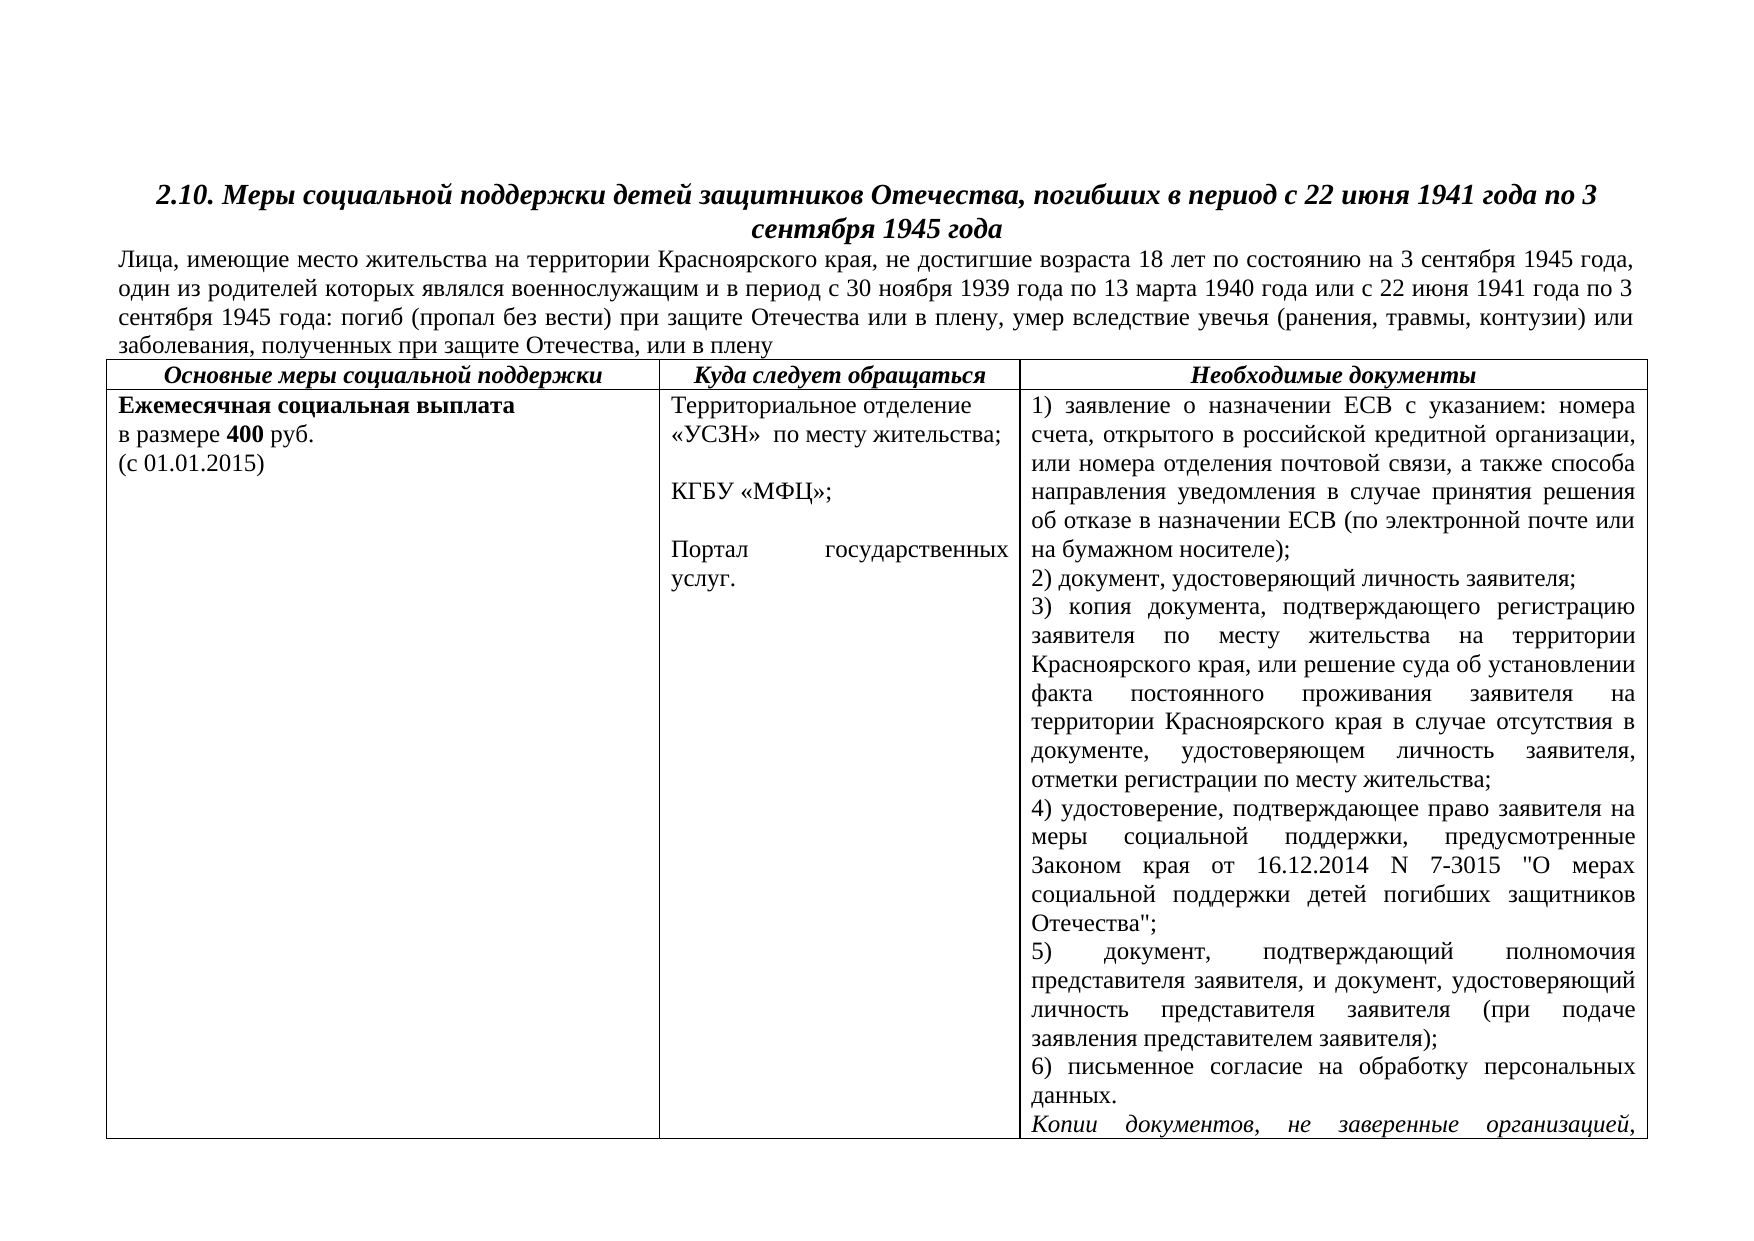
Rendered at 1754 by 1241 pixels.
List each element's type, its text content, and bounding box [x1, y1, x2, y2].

text Лица, имеющие место жительства на территории Красноярского края, не достигшие возраста 18 лет по состоянию на 3 сентября 1945 года, один из родителей которых являлся военнослужащим и в период с 30 ноября 1939 года по 13 марта 1940 года или с 22 июня 1941 года по 3 сентября 1945 года: погиб (пропал без вести) при защите Отечества или в плену, умер вследствие увечья (ранения, травмы, контузии) или заболевания, полученных при защите Отечества, или в плену [118, 244, 1636, 359]
text 2.10. Меры социальной поддержки детей защитников Отечества, погибших в период с 22 июня 1941 года по 3 сентября 1945 года [118, 177, 1636, 244]
table_header Основные меры социальной поддержки [107, 360, 659, 389]
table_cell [660, 390, 1019, 1138]
table_header Необходимые документы [1021, 360, 1647, 389]
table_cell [107, 390, 659, 1138]
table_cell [1021, 390, 1647, 1138]
table_header Куда следует обращаться [660, 360, 1019, 389]
